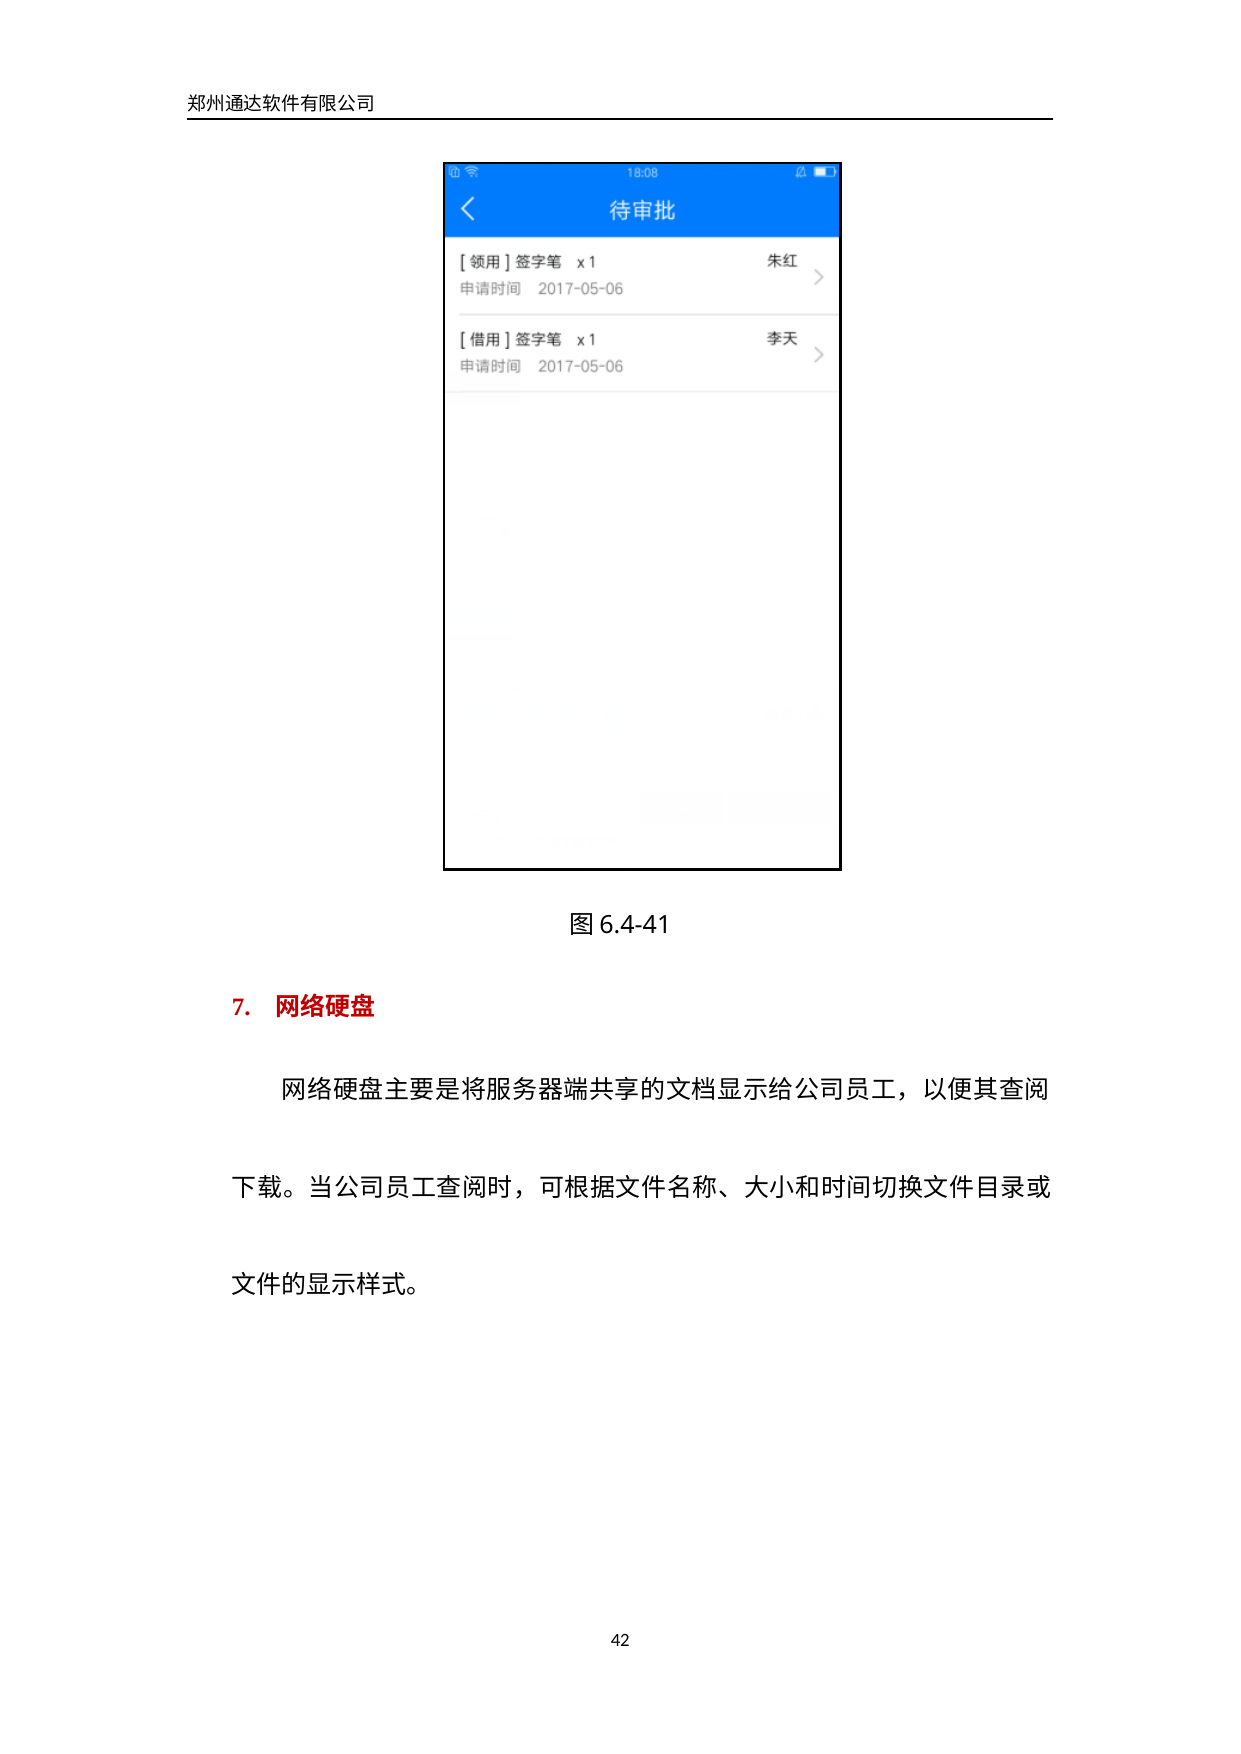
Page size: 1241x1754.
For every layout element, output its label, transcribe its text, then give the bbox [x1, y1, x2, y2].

picture [445, 164, 839, 868]
text 图6.4-41 [187, 890, 1053, 955]
list 网络硬盘 [232, 973, 1053, 1038]
text 网络硬盘主要是将服务器端共享的文档显示给公司员工，以便其查阅、下载。当公司员工查阅时，可根据文件名称、大小和时间切换文件目录或文件的显示样式。 [232, 1055, 1053, 1315]
